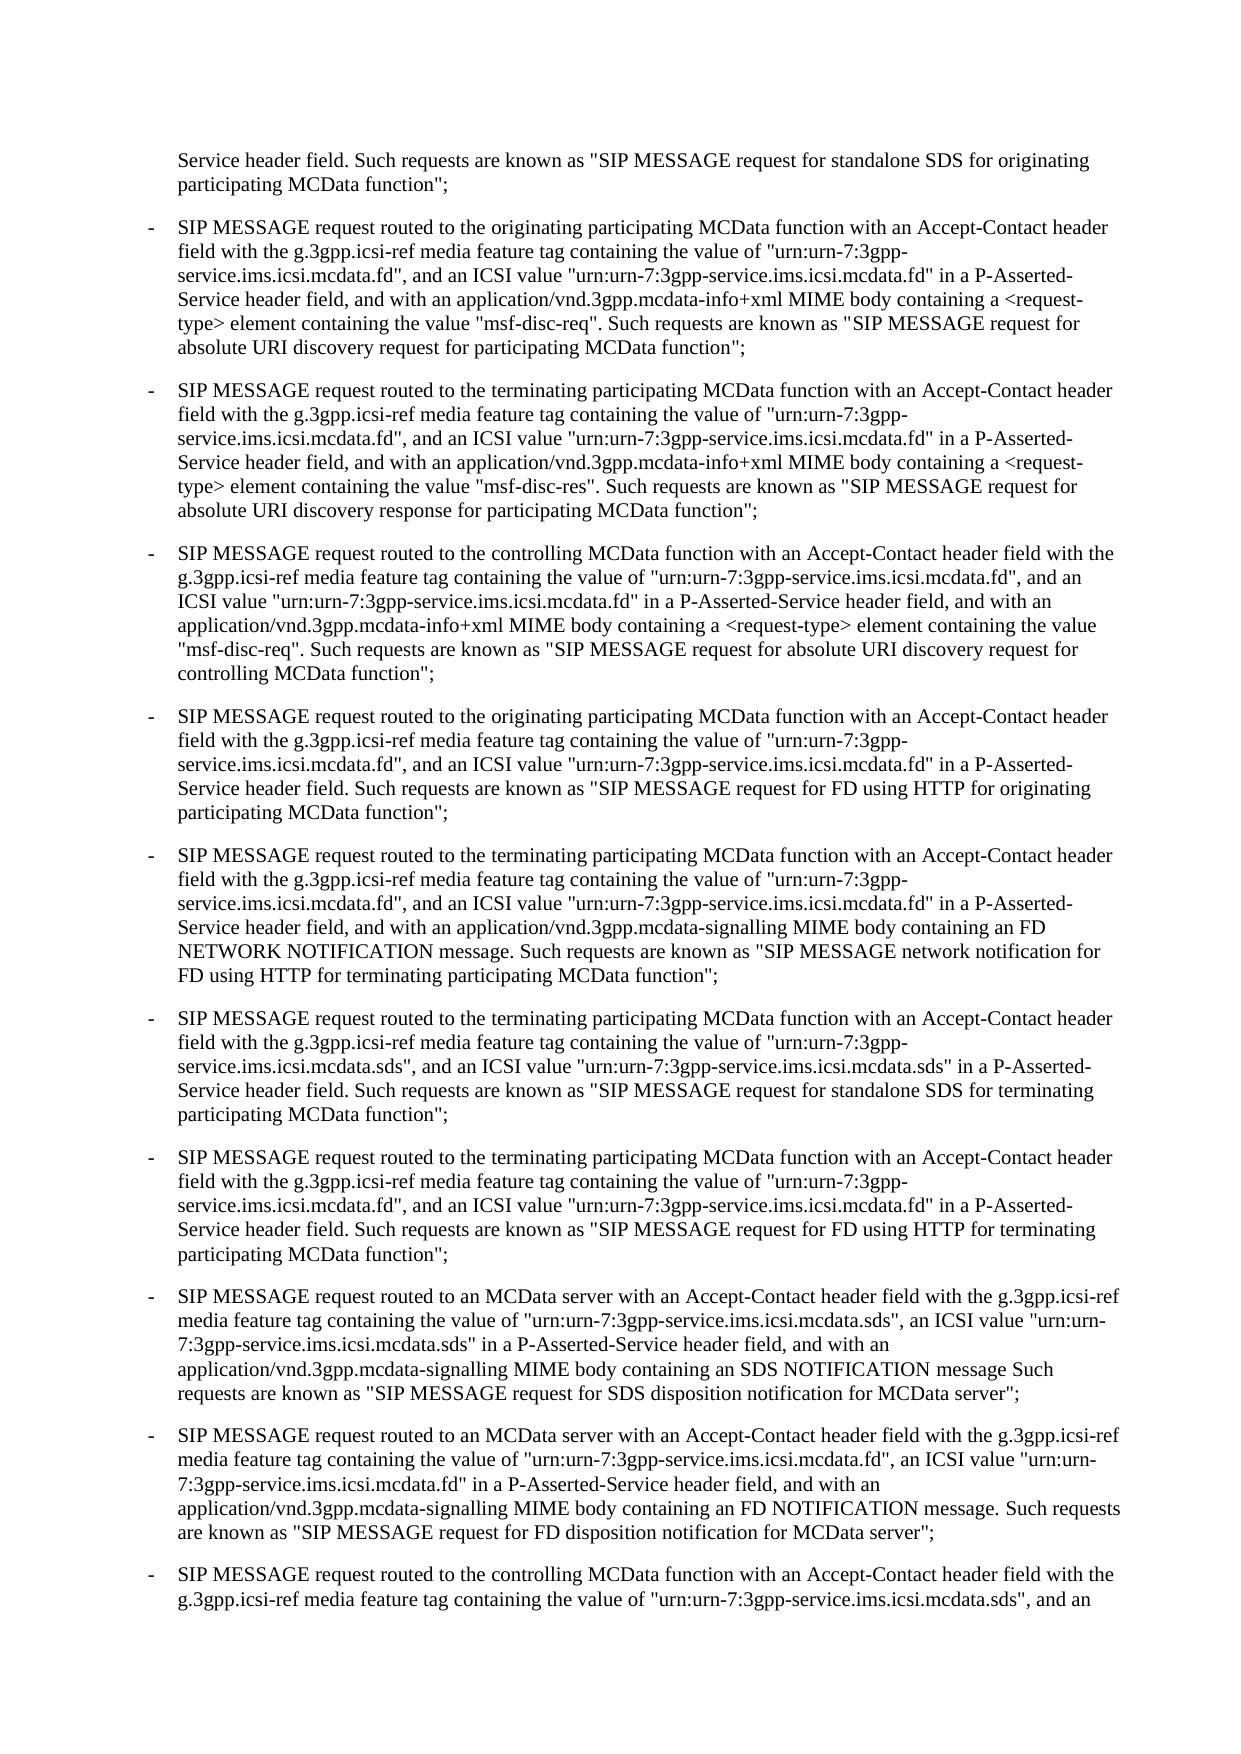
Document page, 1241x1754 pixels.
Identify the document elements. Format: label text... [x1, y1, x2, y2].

text - SIP MESSAGE request routed to the terminating participating MCData function with an Accept-Contact header field with the g.3gpp.icsi-ref media feature tag containing the value of "urn:urn-7:3gpp-service.ims.icsi.mcdata.fd", and an ICSI value "urn:urn-7:3gpp-service.ims.icsi.mcdata.fd" in a P-Asserted-Service header field. Such requests are known as "SIP MESSAGE request for FD using HTTP for terminating participating MCData function"; [148, 1145, 1122, 1266]
text - SIP MESSAGE request routed to an MCData server with an Accept-Contact header field with the g.3gpp.icsi-ref media feature tag containing the value of "urn:urn-7:3gpp-service.ims.icsi.mcdata.sds", an ICSI value "urn:urn-7:3gpp-service.ims.icsi.mcdata.sds" in a P-Asserted-Service header field, and with an application/vnd.3gpp.mcdata-signalling MIME body containing an SDS NOTIFICATION message Such requests are known as "SIP MESSAGE request for SDS disposition notification for MCData server"; [148, 1284, 1122, 1404]
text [148, 1562, 1122, 1611]
text - SIP MESSAGE request routed to an MCData server with an Accept-Contact header field with the g.3gpp.icsi-ref media feature tag containing the value of "urn:urn-7:3gpp-service.ims.icsi.mcdata.fd", an ICSI value "urn:urn-7:3gpp-service.ims.icsi.mcdata.fd" in a P-Asserted-Service header field, and with an application/vnd.3gpp.mcdata-signalling MIME body containing an FD NOTIFICATION message. Such requests are known as "SIP MESSAGE request for FD disposition notification for MCData server"; [148, 1423, 1122, 1544]
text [148, 148, 1122, 196]
text - SIP MESSAGE request routed to the terminating participating MCData function with an Accept-Contact header field with the g.3gpp.icsi-ref media feature tag containing the value of "urn:urn-7:3gpp-service.ims.icsi.mcdata.fd", and an ICSI value "urn:urn-7:3gpp-service.ims.icsi.mcdata.fd" in a P-Asserted-Service header field, and with an application/vnd.3gpp.mcdata-info+xml MIME body containing a <request-type> element containing the value "msf-disc-res". Such requests are known as "SIP MESSAGE request for absolute URI discovery response for participating MCData function"; [148, 378, 1122, 522]
text - SIP MESSAGE request routed to the controlling MCData function with an Accept-Contact header field with the g.3gpp.icsi-ref media feature tag containing the value of "urn:urn-7:3gpp-service.ims.icsi.mcdata.fd", and an ICSI value "urn:urn-7:3gpp-service.ims.icsi.mcdata.fd" in a P-Asserted-Service header field, and with an application/vnd.3gpp.mcdata-info+xml MIME body containing a <request-type> element containing the value "msf-disc-req". Such requests are known as "SIP MESSAGE request for absolute URI discovery request for controlling MCData function"; [148, 541, 1122, 685]
text - SIP MESSAGE request routed to the originating participating MCData function with an Accept-Contact header field with the g.3gpp.icsi-ref media feature tag containing the value of "urn:urn-7:3gpp-service.ims.icsi.mcdata.fd", and an ICSI value "urn:urn-7:3gpp-service.ims.icsi.mcdata.fd" in a P-Asserted-Service header field. Such requests are known as "SIP MESSAGE request for FD using HTTP for originating participating MCData function"; [148, 704, 1122, 824]
text - SIP MESSAGE request routed to the originating participating MCData function with an Accept-Contact header field with the g.3gpp.icsi-ref media feature tag containing the value of "urn:urn-7:3gpp-service.ims.icsi.mcdata.fd", and an ICSI value "urn:urn-7:3gpp-service.ims.icsi.mcdata.fd" in a P-Asserted-Service header field, and with an application/vnd.3gpp.mcdata-info+xml MIME body containing a <request-type> element containing the value "msf-disc-req". Such requests are known as "SIP MESSAGE request for absolute URI discovery request for participating MCData function"; [148, 214, 1122, 359]
text - SIP MESSAGE request routed to the terminating participating MCData function with an Accept-Contact header field with the g.3gpp.icsi-ref media feature tag containing the value of "urn:urn-7:3gpp-service.ims.icsi.mcdata.sds", and an ICSI value "urn:urn-7:3gpp-service.ims.icsi.mcdata.sds" in a P-Asserted-Service header field. Such requests are known as "SIP MESSAGE request for standalone SDS for terminating participating MCData function"; [148, 1006, 1122, 1126]
text - SIP MESSAGE request routed to the terminating participating MCData function with an Accept-Contact header field with the g.3gpp.icsi-ref media feature tag containing the value of "urn:urn-7:3gpp-service.ims.icsi.mcdata.fd", and an ICSI value "urn:urn-7:3gpp-service.ims.icsi.mcdata.fd" in a P-Asserted-Service header field, and with an application/vnd.3gpp.mcdata-signalling MIME body containing an FD NETWORK NOTIFICATION message. Such requests are known as "SIP MESSAGE network notification for FD using HTTP for terminating participating MCData function"; [148, 843, 1122, 987]
